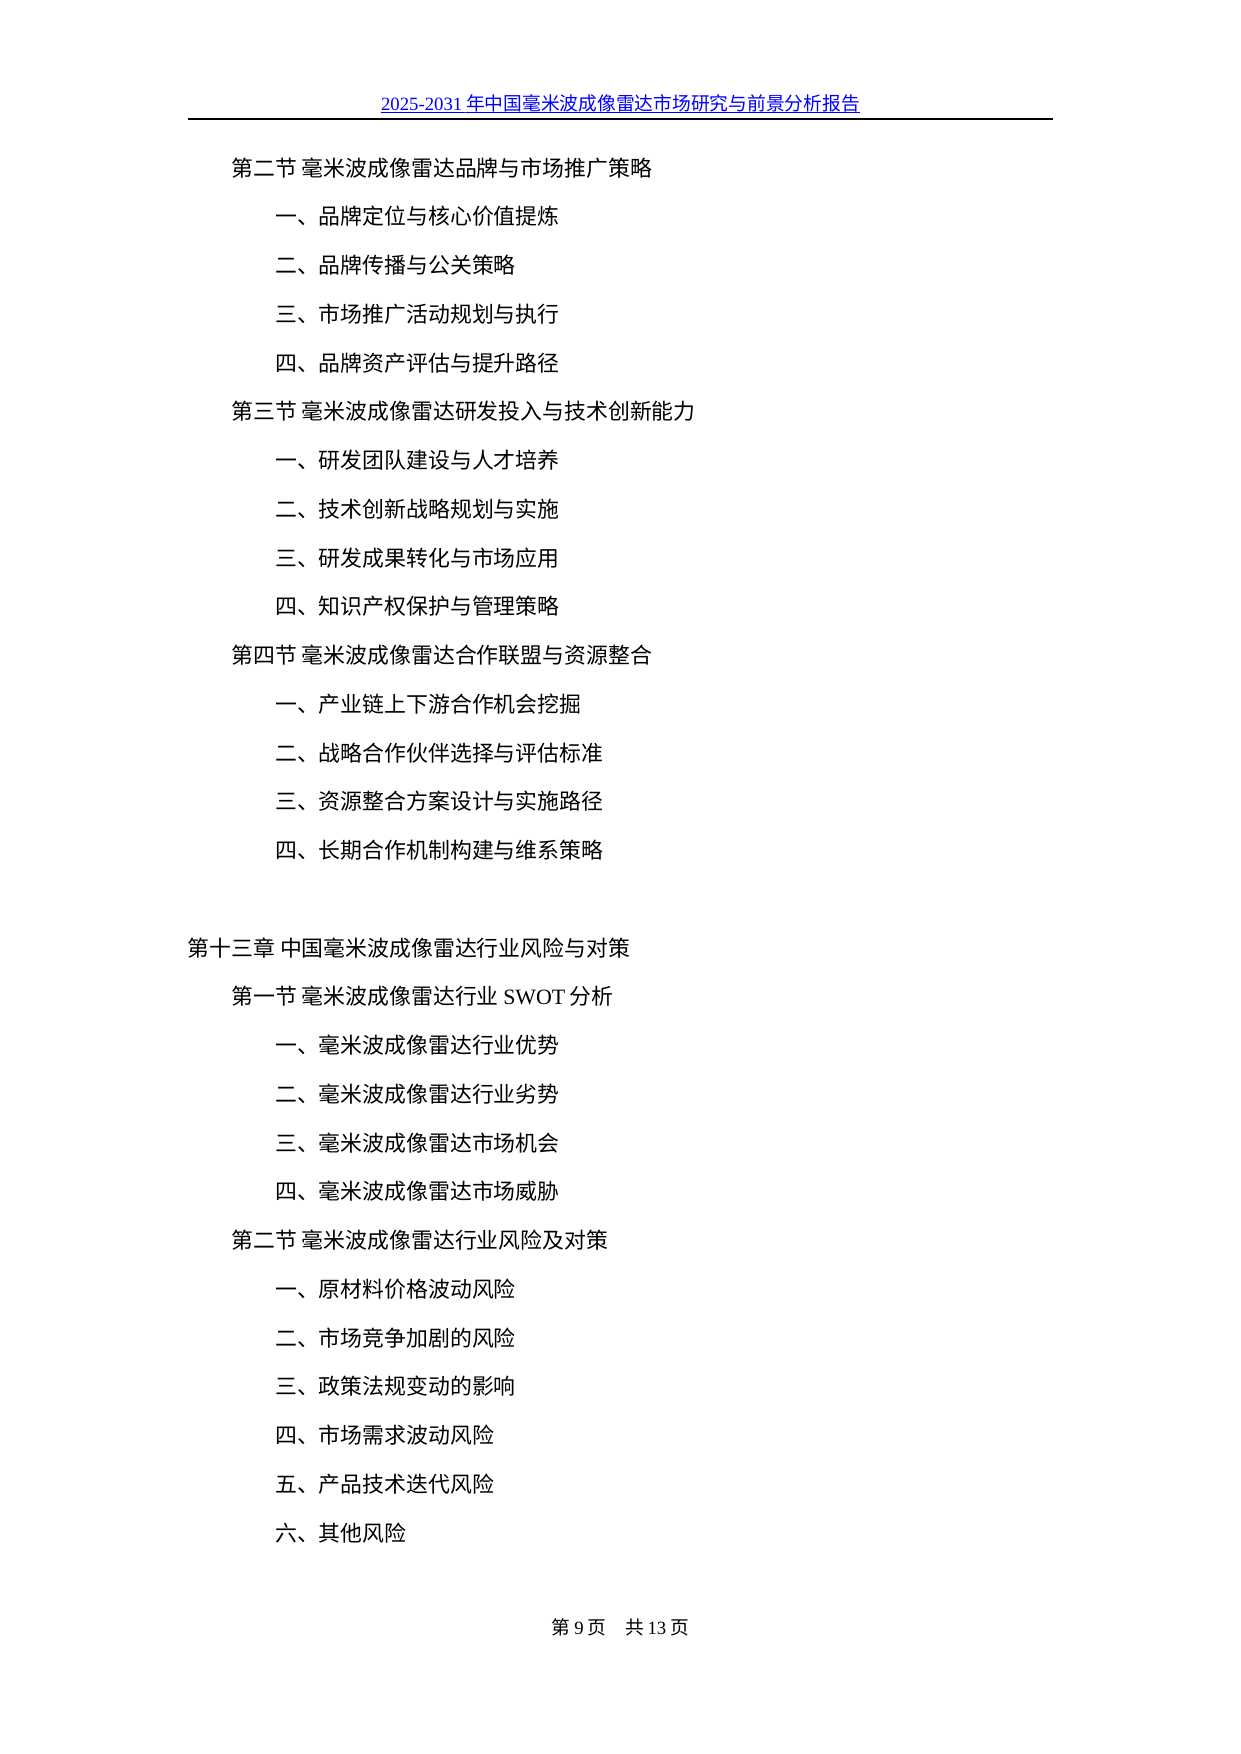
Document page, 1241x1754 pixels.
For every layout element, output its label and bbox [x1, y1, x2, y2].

text [187, 150, 1053, 1548]
